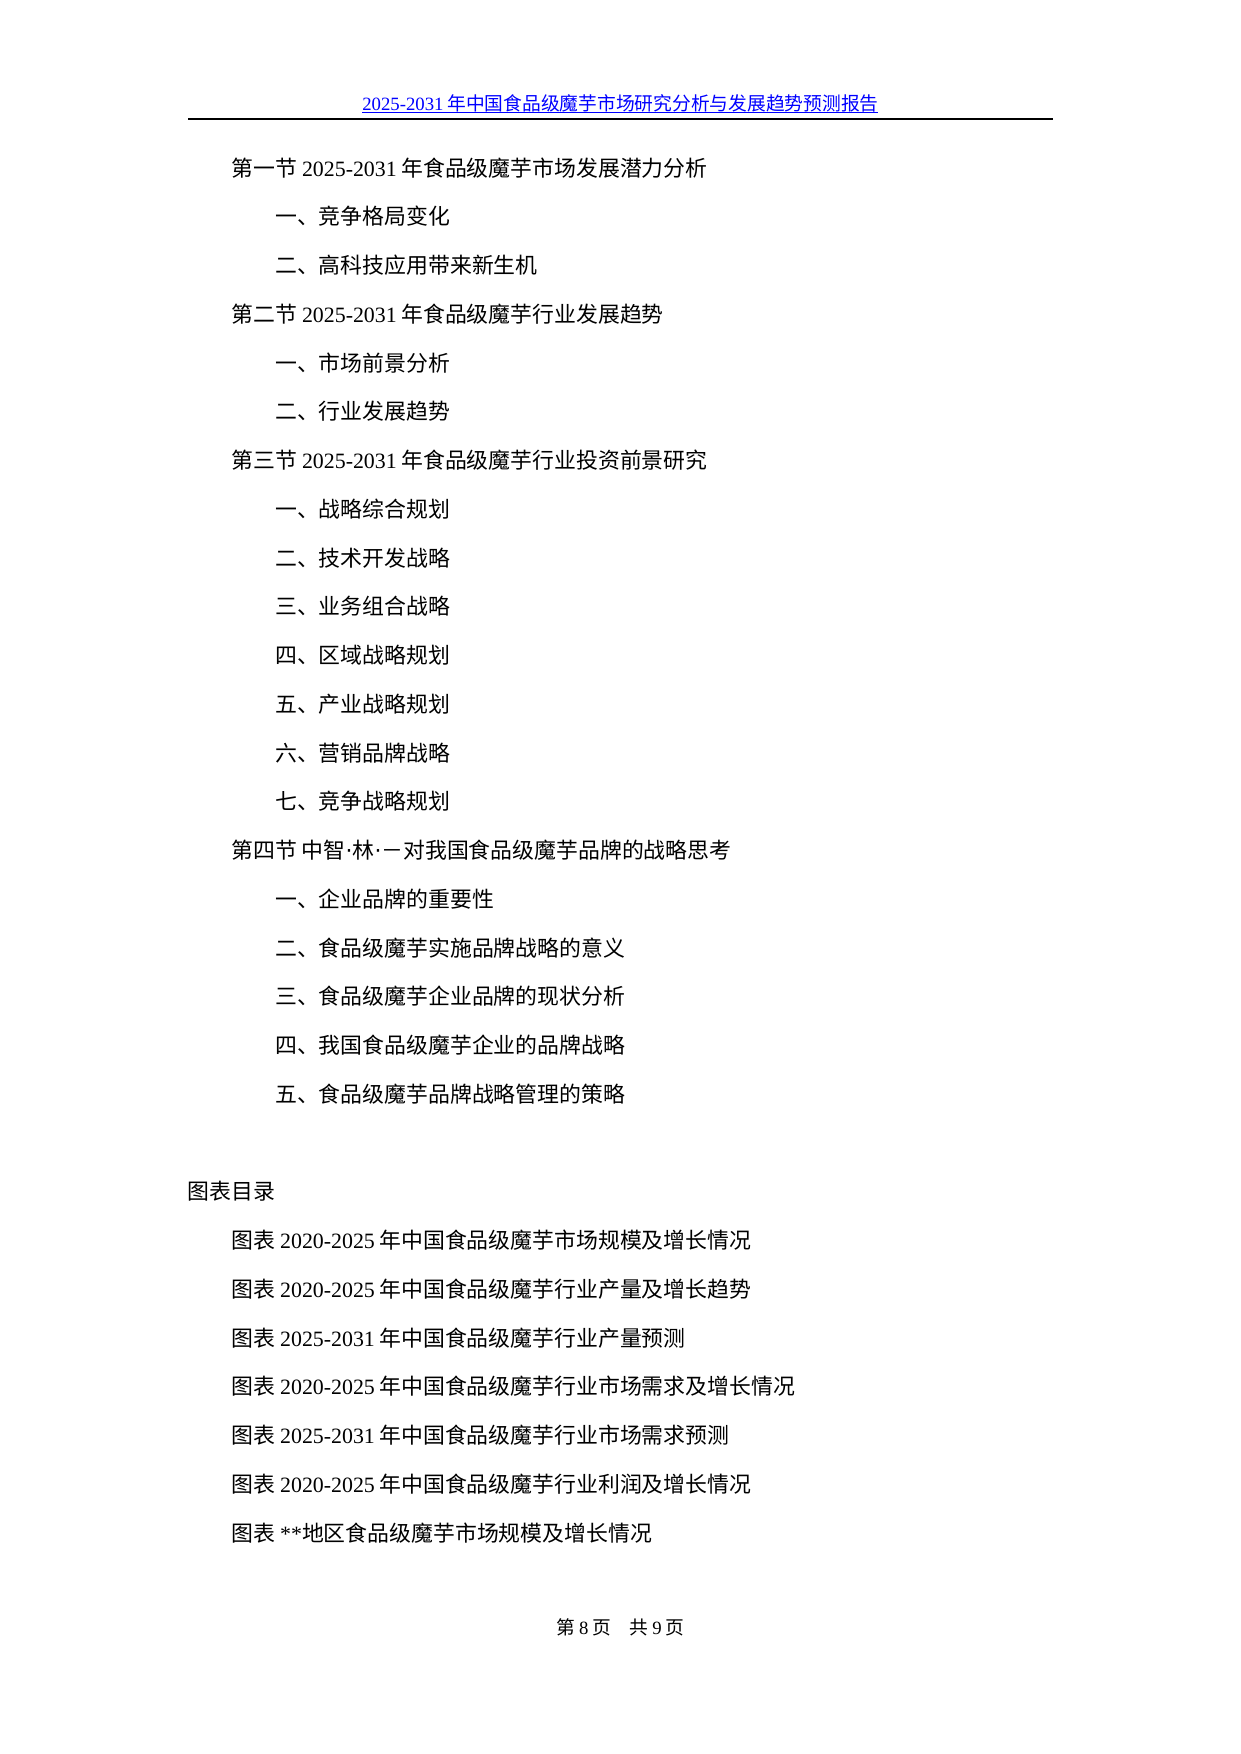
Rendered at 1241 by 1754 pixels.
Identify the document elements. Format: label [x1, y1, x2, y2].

text [187, 150, 1053, 1548]
